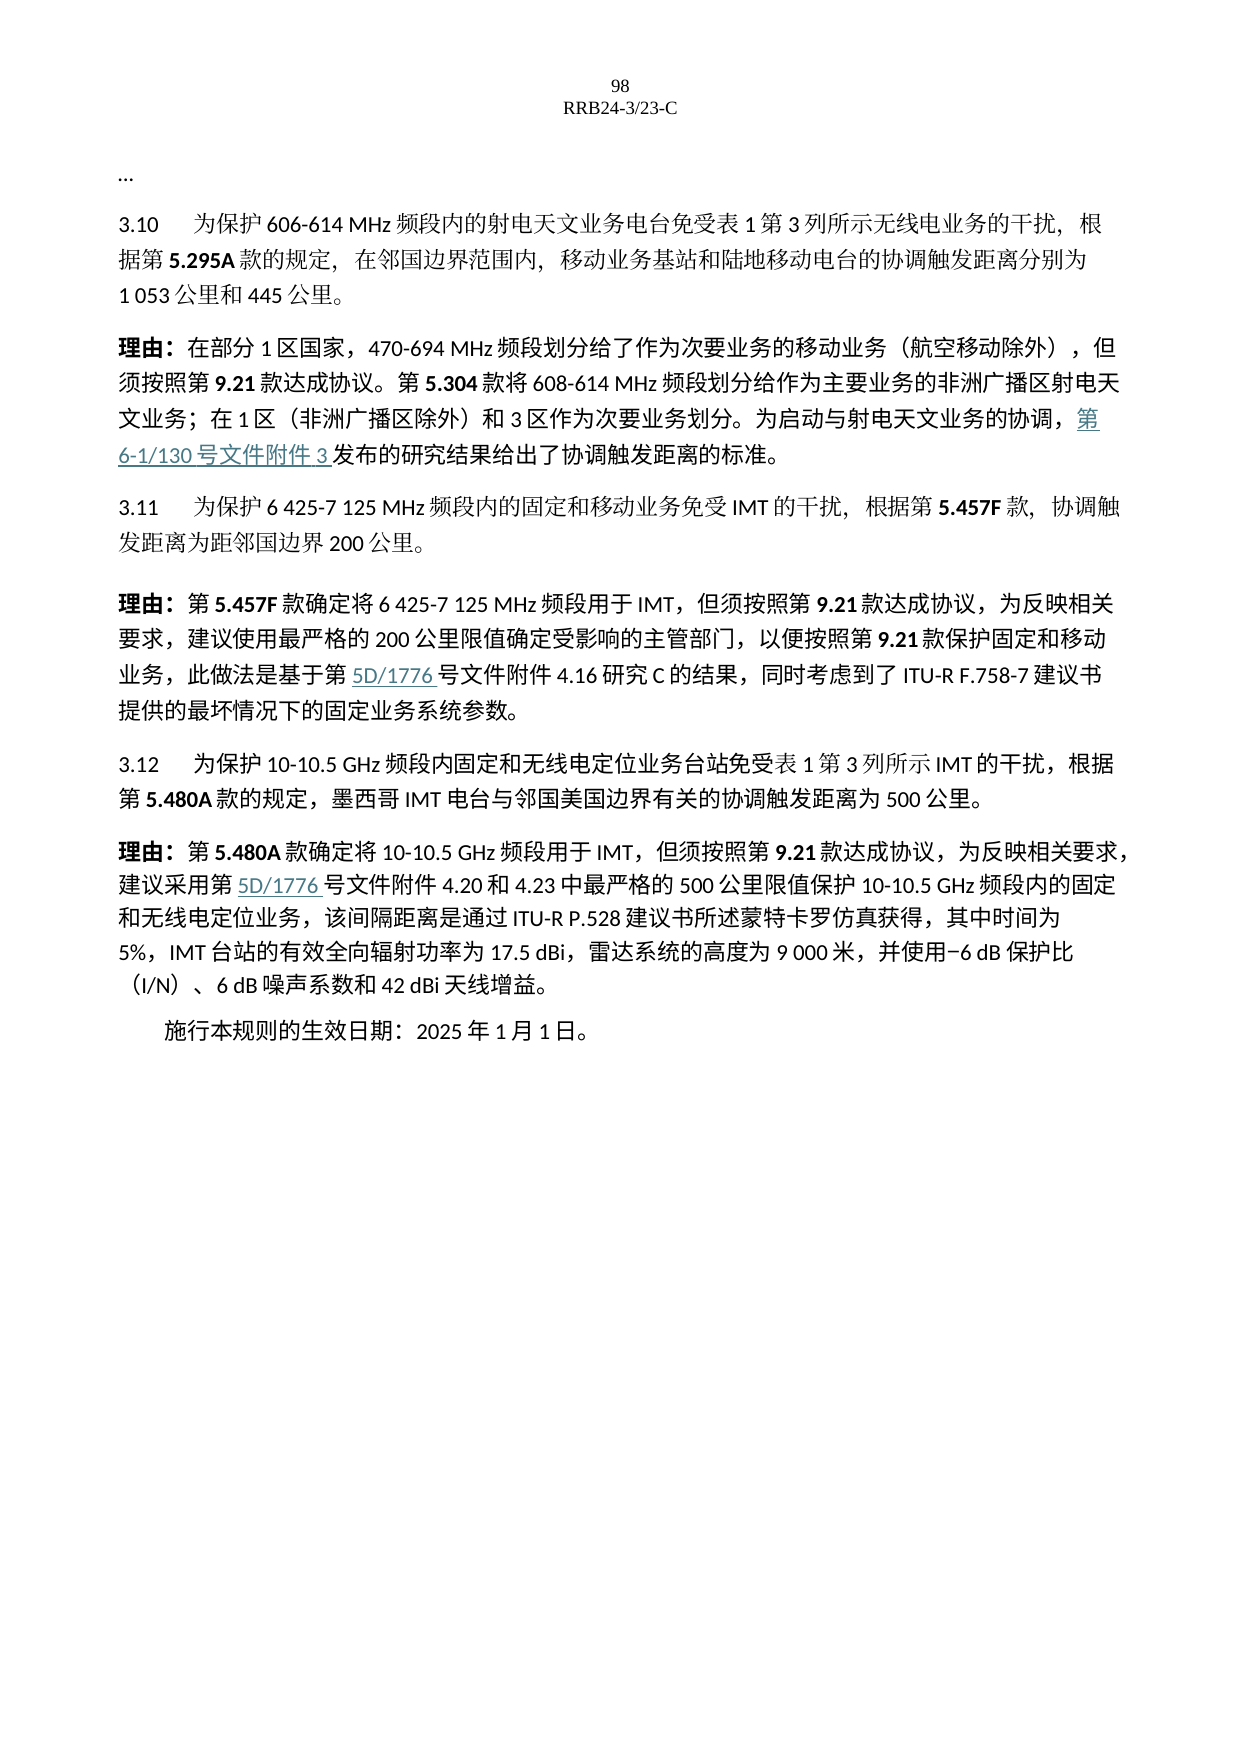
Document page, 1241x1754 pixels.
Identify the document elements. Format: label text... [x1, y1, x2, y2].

text … [118, 159, 1122, 187]
text 理由：第5.457F款确定将6 425-7 125 MHz频段用于IMT，但须按照第9.21款达成协议，为反映相关要求，建议使用最严格的200公里限值确定受影响的主管部门，以便按照第9.21款保护固定和移动业务，此做法是基于第5D/1776号文件附件4.16研究C的结果，同时考虑到了ITU-R F.758-7建议书提供的最坏情况下的固定业务系统参数。 [118, 586, 1122, 726]
text 施行本规则的生效日期：2025年1月1日。 [118, 1012, 1122, 1046]
text 理由：第5.480A款确定将10-10.5 GHz频段用于IMT，但须按照第9.21款达成协议，为反映相关要求，建议采用第5D/1776号文件附件4.20和4.23中最严格的500公里限值保护10-10.5 GHz频段内的固定和无线电定位业务，该间隔距离是通过ITU-R P.528建议书所述蒙特卡罗仿真获得，其中时间为5%，IMT台站的有效全向辐射功率为17.5 dBi，雷达系统的高度为9 000米，并使用−6 dB保护比（I/N）、6 dB噪声系数和42 dBi天线增益。 [118, 834, 1122, 1000]
text 理由：在部分1区国家，470-694 MHz频段划分给了作为次要业务的移动业务（航空移动除外），但须按照第9.21款达成协议。第5.304款将608-614 MHz频段划分给作为主要业务的非洲广播区射电天文业务；在1区（非洲广播区除外）和3区作为次要业务划分。为启动与射电天文业务的协调，第6-1/130号文件附件3发布的研究结果给出了协调触发距离的标准。 [118, 329, 1122, 470]
